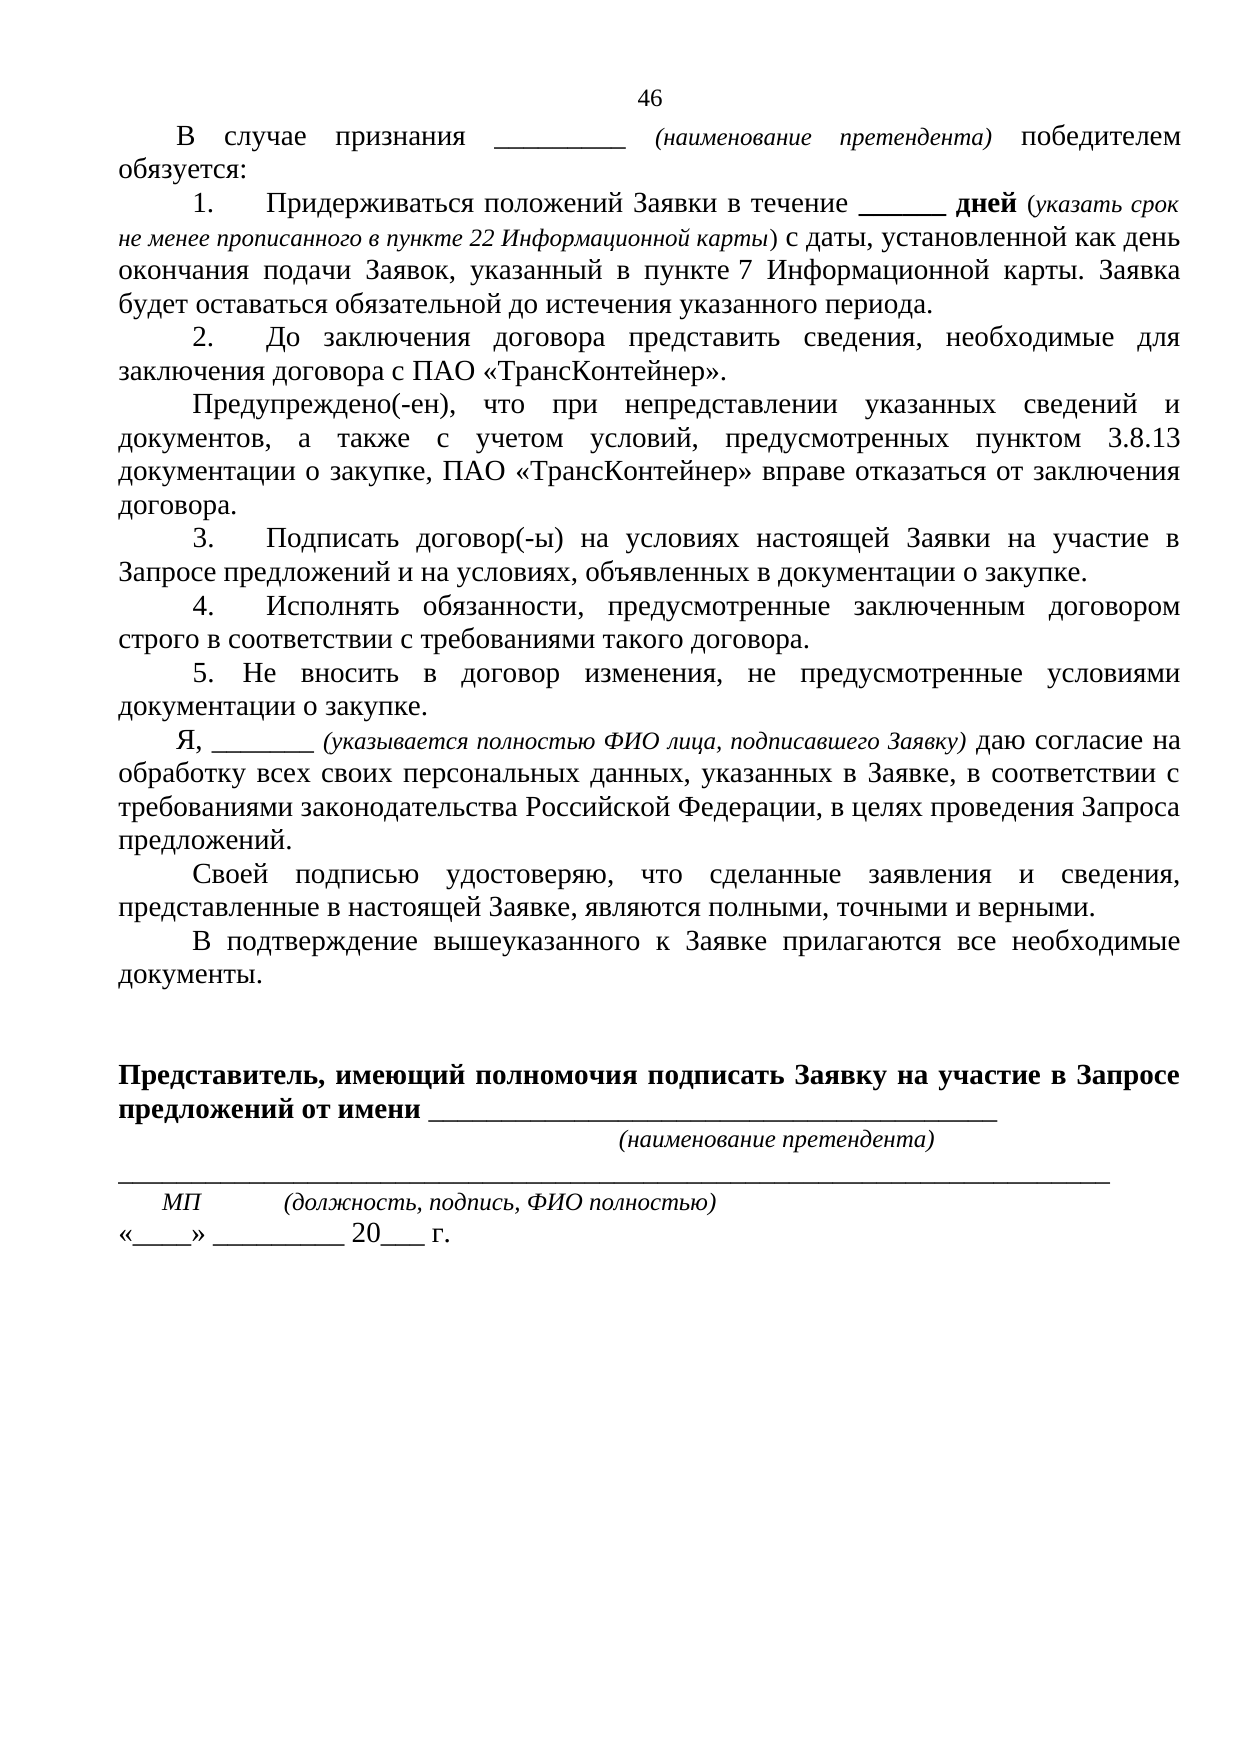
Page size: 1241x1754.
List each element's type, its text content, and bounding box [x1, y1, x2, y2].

text Представитель, имеющий полномочия подписать Заявку на участие в Запросе предложений от имени _______________________________________ [118, 1057, 1181, 1124]
list Подписать договор(-ы) на условиях настоящей Заявки на участие в Запросе предложений и на условиях, объявленных в документации о закупке. [118, 521, 1181, 588]
text Я, _______ (указывается полностью ФИО лица, подписавшего Заявку) даю согласие на обработку всех своих персональных данных, указанных в Заявке, в соответствии с требованиями законодательства Российской Федерации, в целях проведения Запроса предложений. [118, 722, 1181, 856]
text (наименование претендента) [118, 1124, 1181, 1153]
text ____________________________________________________________________ [118, 1153, 1181, 1187]
text Предупреждено(-ен), что при непредставлении указанных сведений и документов, а также с учетом условий, предусмотренных пунктом 3.8.13 документации о закупке, ПАО «ТрансКонтейнер» вправе отказаться от заключения договора. [118, 386, 1181, 521]
text В подтверждение вышеуказанного к Заявке прилагаются все необходимые документы. [118, 923, 1181, 990]
text «____» _________ 20___ г. [118, 1215, 1181, 1249]
list До заключения договора представить сведения, необходимые для заключения договора с ПАО «ТрансКонтейнер». [118, 319, 1181, 386]
list Придерживаться положений Заявки в течение ______ дней (указать срок не менее прописанного в пункте 22 Информационной карты) с даты, установленной как день окончания подачи Заявок, указанный в пункте 7 Информационной карты. Заявка будет оставаться обязательной до истечения указанного периода. [118, 185, 1181, 319]
text МП (должность, подпись, ФИО полностью) [118, 1187, 1181, 1215]
list Не вносить в договор изменения, не предусмотренные условиями документации о закупке. [118, 655, 1181, 722]
list Исполнять обязанности, предусмотренные заключенным договором строго в соответствии с требованиями такого договора. [118, 588, 1181, 655]
text Своей подписью удостоверяю, что сделанные заявления и сведения, представленные в настоящей Заявке, являются полными, точными и верными. [118, 856, 1181, 923]
text В случае признания _________ (наименование претендента) победителем обязуется: [118, 118, 1181, 185]
